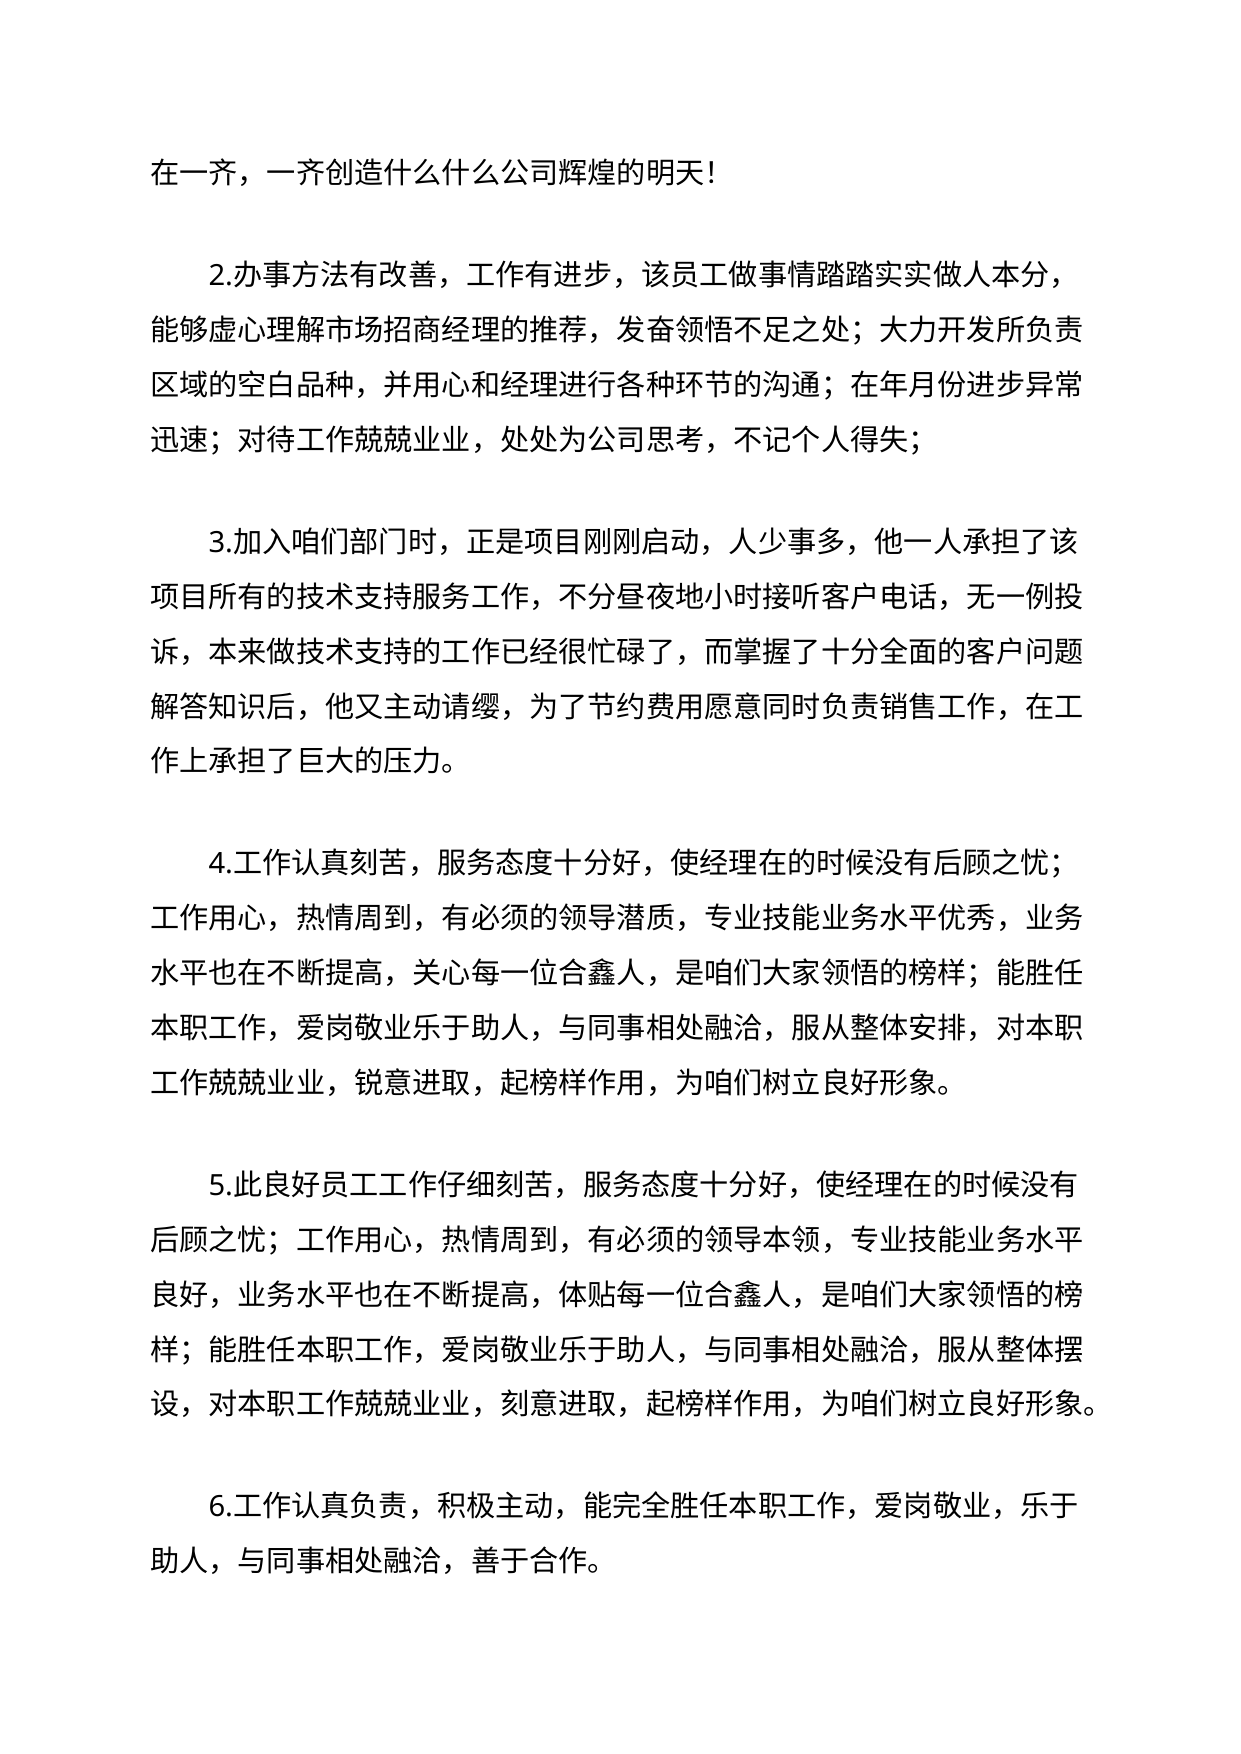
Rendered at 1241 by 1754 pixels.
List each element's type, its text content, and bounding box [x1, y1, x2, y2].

text 3.加入咱们部门时，正是项目刚刚启动，人少事多，他一人承担了该项目所有的技术支持服务工作，不分昼夜地小时接听客户电话，无一例投诉，本来做技术支持的工作已经很忙碌了，而掌握了十分全面的客户问题解答知识后，他又主动请缨，为了节约费用愿意同时负责销售工作，在工作上承担了巨大的压力。 [150, 518, 1090, 780]
text 6.工作认真负责，积极主动，能完全胜任本职工作，爱岗敬业，乐于助人，与同事相处融洽，善于合作。 [150, 1483, 1090, 1580]
text 5.此良好员工工作仔细刻苦，服务态度十分好，使经理在的时候没有后顾之忧；工作用心，热情周到，有必须的领导本领，专业技能业务水平良好，业务水平也在不断提高，体贴每一位合鑫人，是咱们大家领悟的榜样；能胜任本职工作，爱岗敬业乐于助人，与同事相处融洽，服从整体摆设，对本职工作兢兢业业，刻意进取，起榜样作用，为咱们树立良好形象。 [150, 1161, 1090, 1423]
text 2.办事方法有改善，工作有进步，该员工做事情踏踏实实做人本分，能够虚心理解市场招商经理的推荐，发奋领悟不足之处；大力开发所负责区域的空白品种，并用心和经理进行各种环节的沟通；在年月份进步异常迅速；对待工作兢兢业业，处处为公司思考，不记个人得失； [150, 252, 1090, 459]
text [150, 150, 1090, 192]
text 4.工作认真刻苦，服务态度十分好，使经理在的时候没有后顾之忧；工作用心，热情周到，有必须的领导潜质，专业技能业务水平优秀，业务水平也在不断提高，关心每一位合鑫人，是咱们大家领悟的榜样；能胜任本职工作，爱岗敬业乐于助人，与同事相处融洽，服从整体安排，对本职工作兢兢业业，锐意进取，起榜样作用，为咱们树立良好形象。 [150, 840, 1090, 1102]
